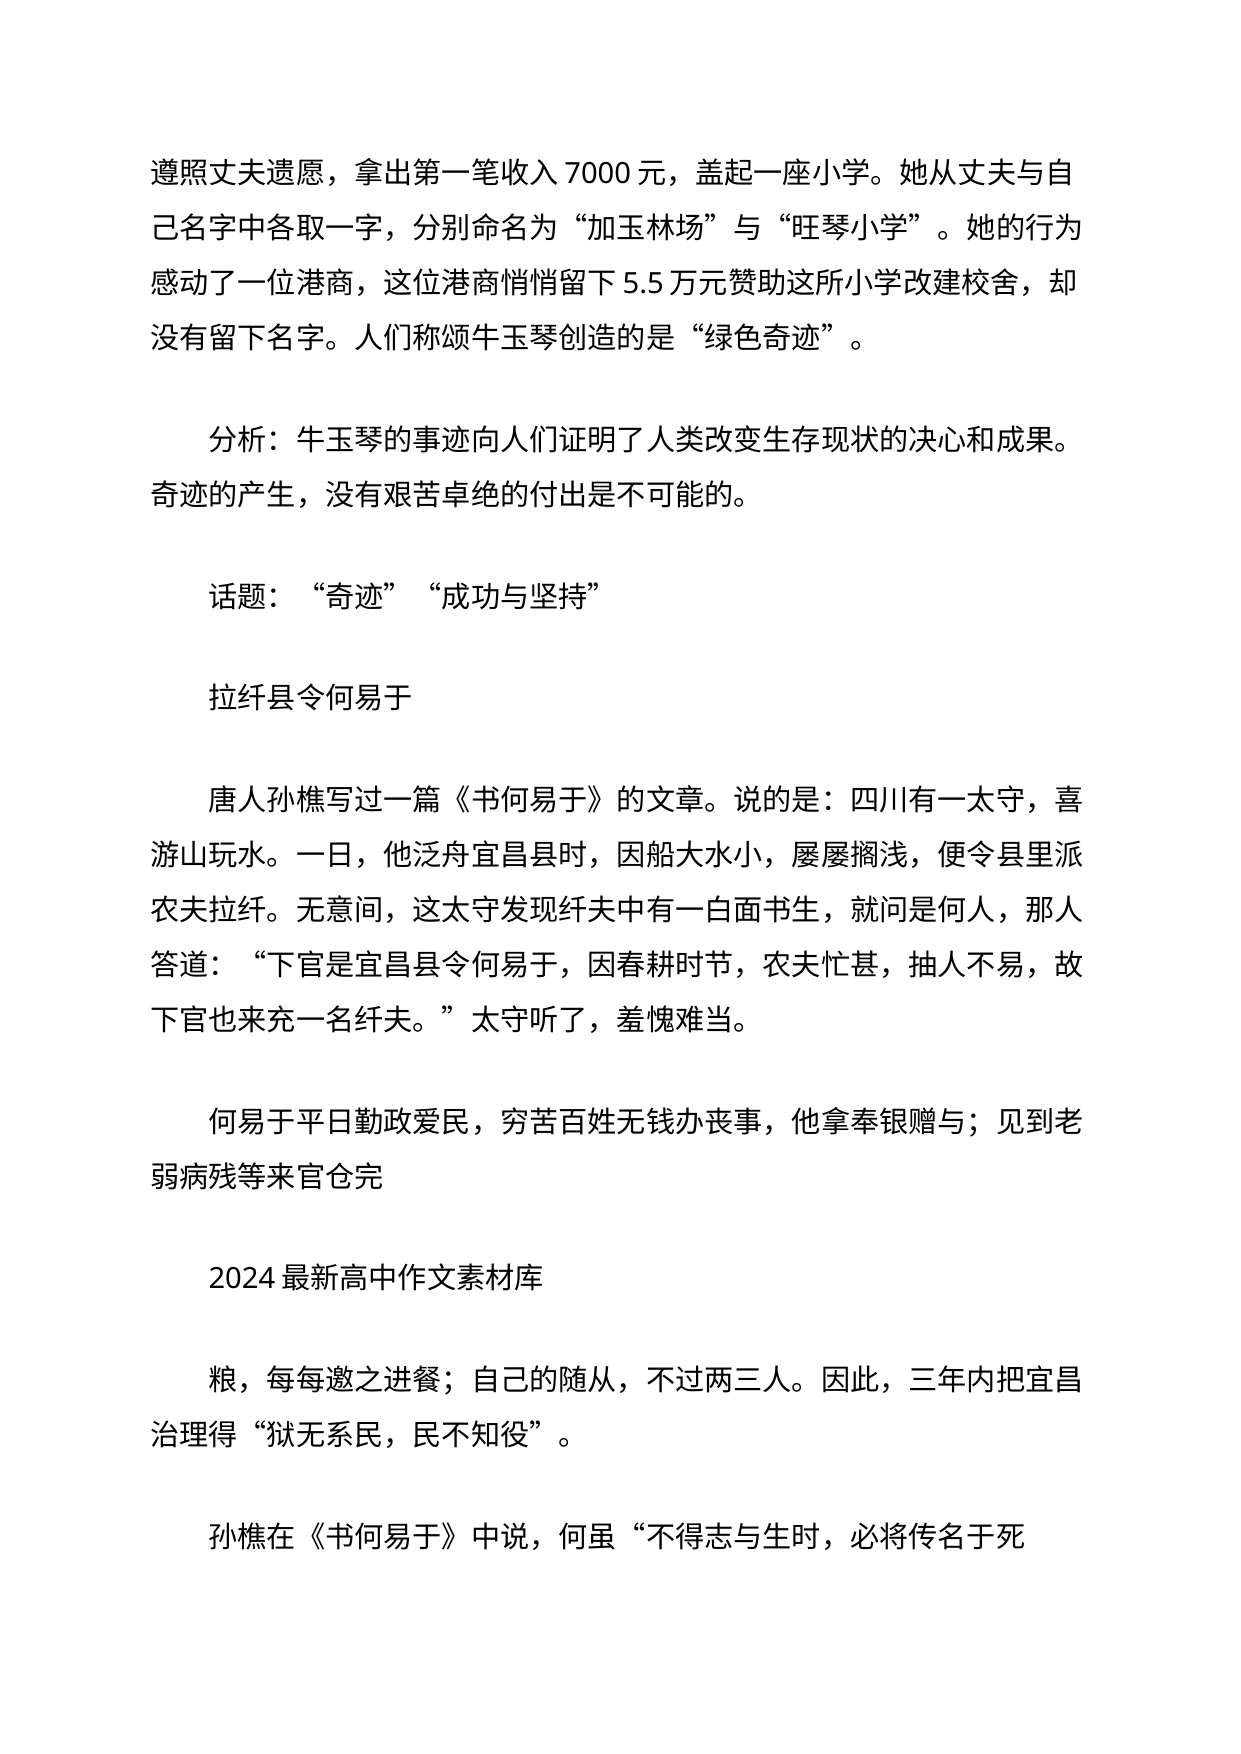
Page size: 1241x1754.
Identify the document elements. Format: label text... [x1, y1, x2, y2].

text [150, 1513, 1090, 1556]
text 拉纤县令何易于 [150, 675, 1090, 717]
text 2024最新高中作文素材库 [150, 1255, 1090, 1297]
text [150, 150, 1090, 357]
text 何易于平日勤政爱民，穷苦百姓无钱办丧事，他拿奉银赠与；见到老弱病残等来官仓完 [150, 1098, 1090, 1195]
text 唐人孙樵写过一篇《书何易于》的文章。说的是：四川有一太守，喜游山玩水。一日，他泛舟宜昌县时，因船大水小，屡屡搁浅，便令县里派农夫拉纤。无意间，这太守发现纤夫中有一白面书生，就问是何人，那人答道：“下官是宜昌县令何易于，因春耕时节，农夫忙甚，抽人不易，故下官也来充一名纤夫。”太守听了，羞愧难当。 [150, 777, 1090, 1039]
text 分析：牛玉琴的事迹向人们证明了人类改变生存现状的决心和成果。奇迹的产生，没有艰苦卓绝的付出是不可能的。 [150, 417, 1090, 514]
text 粮，每每邀之进餐；自己的随从，不过两三人。因此，三年内把宜昌治理得“狱无系民，民不知役”。 [150, 1357, 1090, 1454]
text 话题：“奇迹”“成功与坚持” [150, 573, 1090, 616]
